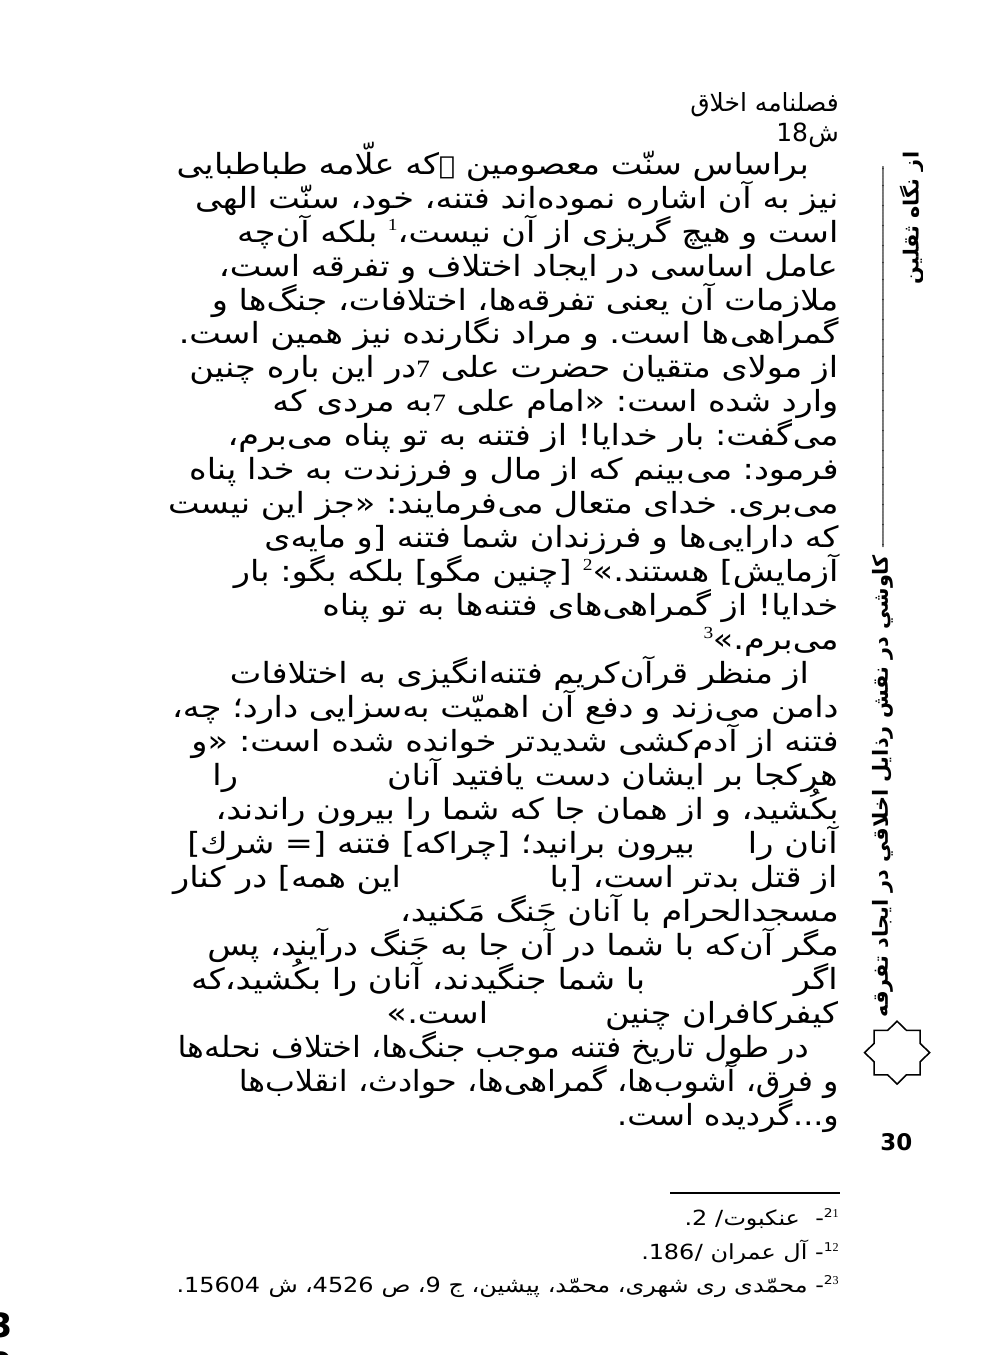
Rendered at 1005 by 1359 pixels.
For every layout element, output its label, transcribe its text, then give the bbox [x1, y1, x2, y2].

text براساس سنّت معصومین که علّامه طباطبايی نیز به آن اشاره نموده‌اند فتنه، خود، سنّت الهی است و هیچ گریزی از آن نیست، بلکه آن‌چه عامل اساسی در ایجاد اختلاف و تفرقه است، ملازمات آن یعنی تفرقه‌ها، اختلافات، جنگ‌ها و گمراهی‌ها است. و مراد نگارنده نیز همین است. از مولای متقیان حضرت علی در این باره چنین وارد شده است: «امام علی به مردی که می‌گفت: بار خدایا! از فتنه به تو پناه می‌برم، فرمود: می‌بینم که از مال و فرزندت به خدا پناه می‌بری. خدای متعال می‌فرمایند: «جز این نیست که دارایی‌ها و فرزندان شما فتنه [و مایه‌ی آزمایش] هستند.» [چنین مگو] بلکه بگو: بار خدایا! از گمراهی‌های فتنه‌ها به تو پناه می‌برم.» [165, 147, 839, 656]
text از منظر قرآن‌کریم فتنه‌انگیزی به اختلافات دامن می‌زند و دفع آن اهمیّت به‌سزایی دارد؛ چه، فتنه از آدم‌کشی شدیدتر خوانده شده است: «و هركجا بر ايشان دست ‏يافتيد آنان را بكُشيد، و از همان جا كه شما را بيرون راندند، آنان را بيرون برانيد؛ [چراكه] فتنه [= شرك] از قتل بدتر است، [با اين همه] در كنار مسجد‌الحرام با آنان جَنگ مَكنيد، مگر آن‌كه با شما در آن جا به جَنگ درآيند، پس اگر با شما جنگيدند، آنان را بكُشيد،كه كيفركافران چنين است.» [165, 656, 839, 1030]
text در طول تاريخ فتنه موجب جنگ‌ها، اختلاف‌ نحله‌ها و فرق، آشوب‌ها، گمراهى‌ها، حوادث، انقلاب‌ها و...گرديده است. [165, 1030, 839, 1132]
